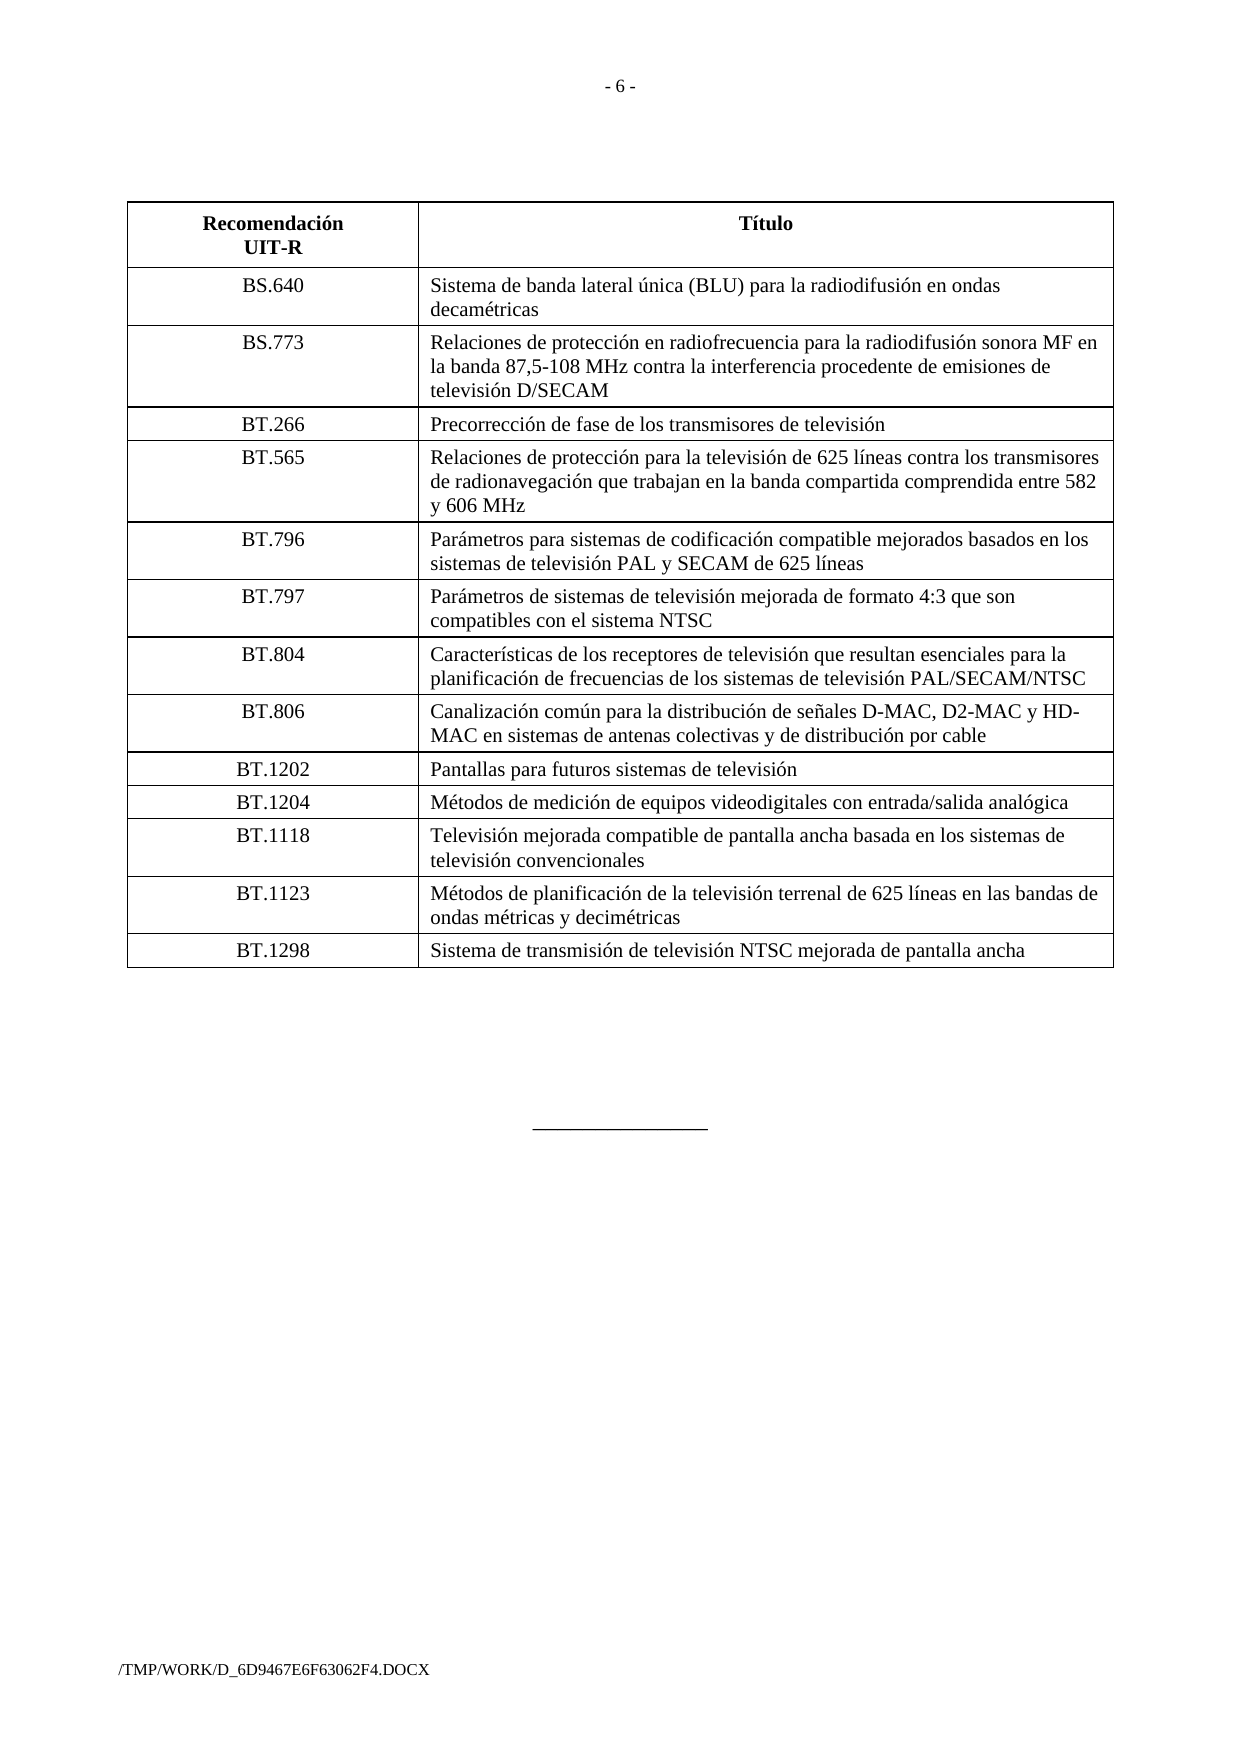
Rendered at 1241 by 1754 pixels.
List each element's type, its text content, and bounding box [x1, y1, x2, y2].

table_cell BT.804 [128, 638, 418, 694]
table_cell Características de los receptores de televisión que resultan esenciales para la planificación de frecuencias de los sistemas de televisión PAL/SECAM/NTSC [419, 638, 1113, 694]
table_cell Pantallas para futuros sistemas de televisión [419, 753, 1113, 785]
table_cell BT.1204 [128, 786, 418, 818]
table_cell BT.1202 [128, 753, 418, 785]
table_cell BT.1118 [128, 819, 418, 876]
table_cell Relaciones de protección para la televisión de 625 líneas contra los transmisores de radionavegación que trabajan en la banda compartida comprendida entre 582 y 606 MHz [419, 441, 1113, 521]
table_header Recomendación UIT-R [128, 203, 418, 267]
table_cell Parámetros de sistemas de televisión mejorada de formato 4:3 que son compatibles con el sistema NTSC [419, 580, 1113, 636]
table_cell Precorrección de fase de los transmisores de televisión [419, 408, 1113, 440]
table_cell Sistema de banda lateral única (BLU) para la radiodifusión en ondas decamétricas [419, 268, 1113, 325]
table_cell BT.796 [128, 523, 418, 579]
table_cell BS.773 [128, 326, 418, 406]
table_cell Parámetros para sistemas de codificación compatible mejorados basados en los sistemas de televisión PAL y SECAM de 625 líneas [419, 523, 1113, 579]
table_cell BT.266 [128, 408, 418, 440]
table_cell Relaciones de protección en radiofrecuencia para la radiodifusión sonora MF en la banda 87,5-108 MHz contra la interferencia procedente de emisiones de televisión D/SECAM [419, 326, 1113, 406]
table_cell Métodos de planificación de la televisión terrenal de 625 líneas en las bandas de ondas métricas y decimétricas [419, 877, 1113, 933]
table_cell BT.565 [128, 441, 418, 521]
table_cell Televisión mejorada compatible de pantalla ancha basada en los sistemas de televisión convencionales [419, 819, 1113, 876]
table_cell BT.1123 [128, 877, 418, 933]
table_cell Métodos de medición de equipos videodigitales con entrada/salida analógica [419, 786, 1113, 818]
table_cell Canalización común para la distribución de señales D-MAC, D2-MAC y HD-MAC en sistemas de antenas colectivas y de distribución por cable [419, 695, 1113, 751]
table_cell BT.806 [128, 695, 418, 751]
text ______________ [118, 1104, 1122, 1133]
table_cell BT.797 [128, 580, 418, 636]
table_cell BS.640 [128, 268, 418, 325]
table_cell Sistema de transmisión de televisión NTSC mejorada de pantalla ancha [419, 934, 1113, 967]
table_cell BT.1298 [128, 934, 418, 967]
table_header Título [419, 203, 1113, 267]
